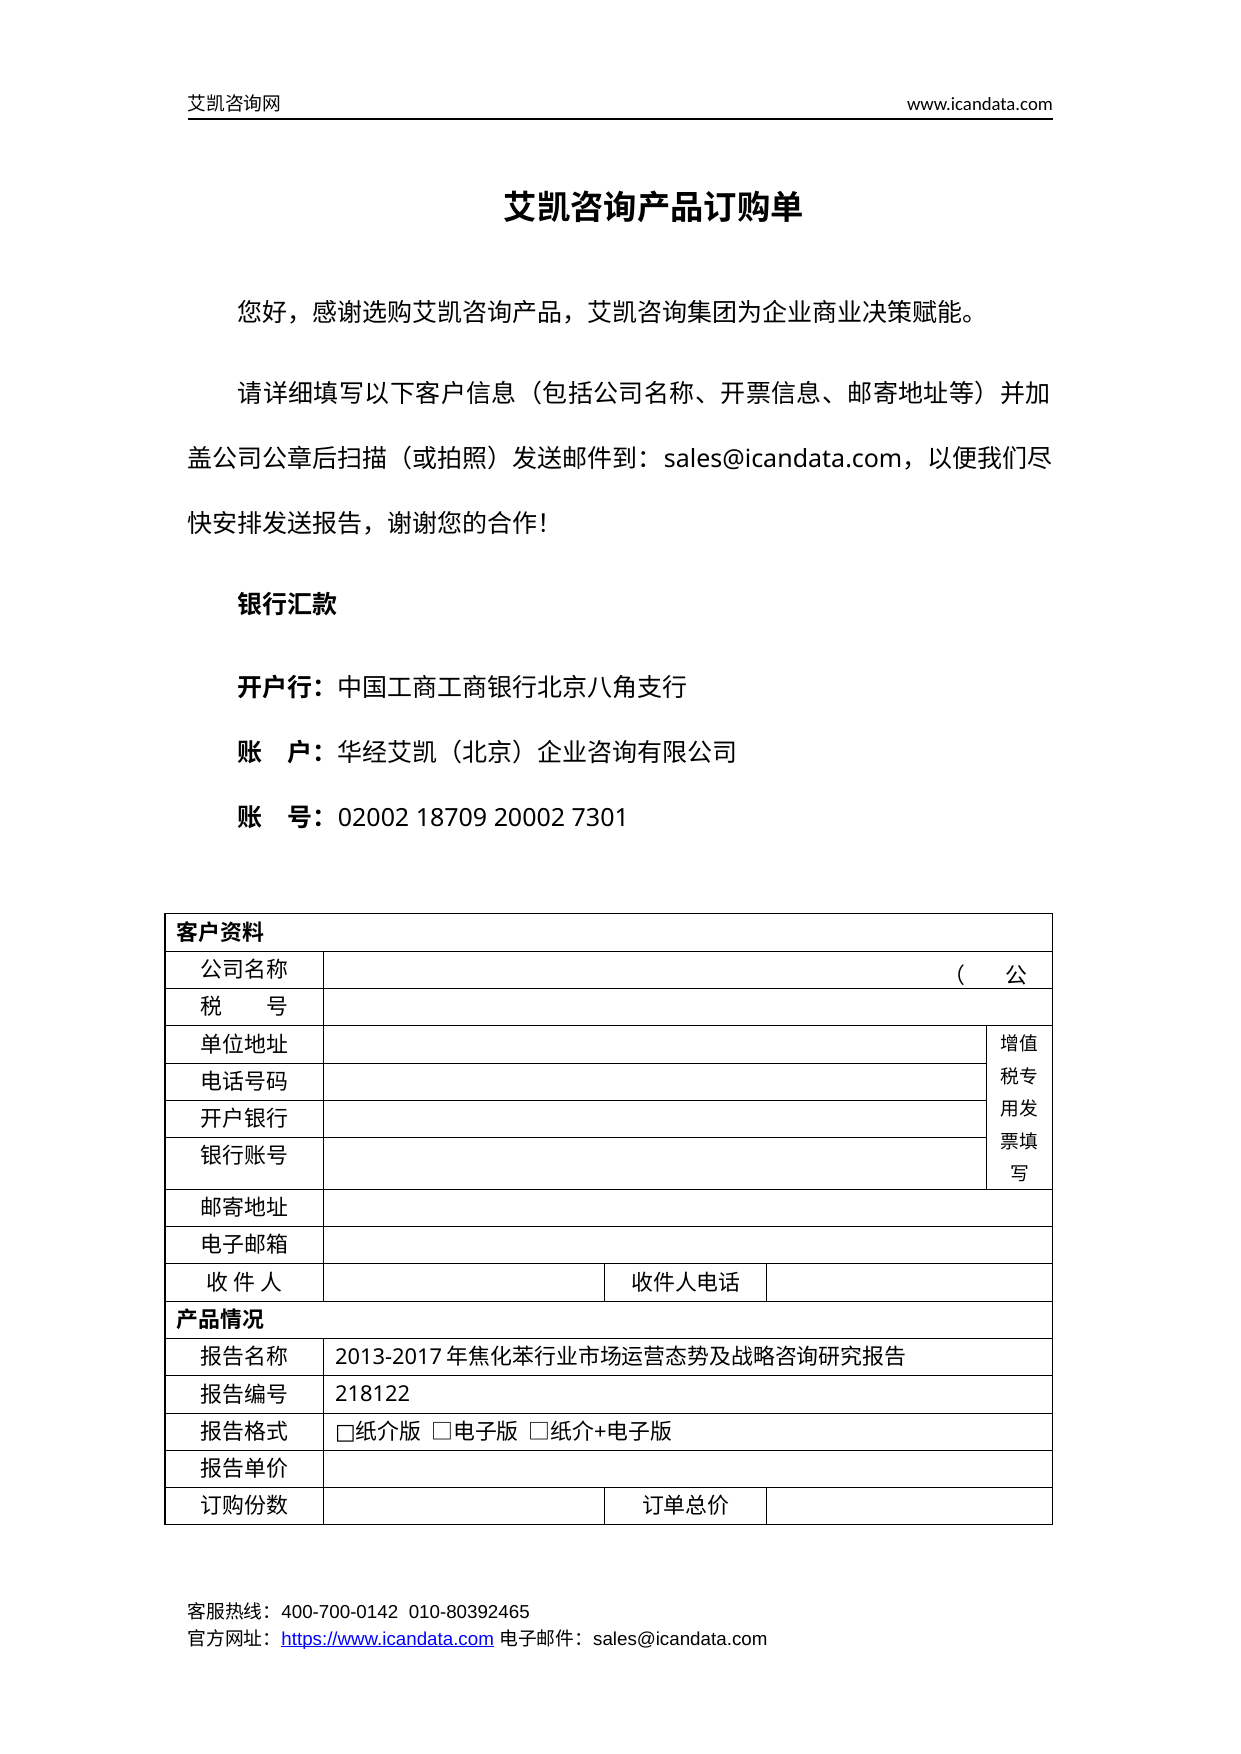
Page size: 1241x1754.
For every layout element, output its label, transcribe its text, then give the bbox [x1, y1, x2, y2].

table_cell [324, 1264, 604, 1301]
table_cell [767, 1488, 1052, 1524]
table_cell [324, 952, 1052, 988]
table_cell [324, 1488, 604, 1524]
table_cell 邮寄地址 [166, 1190, 323, 1226]
table_cell 报告格式 [166, 1414, 323, 1450]
text 银行汇款 [187, 570, 1053, 635]
text 账 号：02002 18709 20002 7301 [187, 783, 1053, 848]
table_cell 公司名称 [166, 952, 323, 988]
table_cell 报告名称 [166, 1339, 323, 1375]
table_cell [324, 1190, 1052, 1226]
table_cell 税 号 [166, 989, 323, 1025]
table_cell 银行账号 [166, 1138, 323, 1189]
table_cell 218122 [324, 1376, 1052, 1412]
text 账 户：华经艾凯（北京）企业咨询有限公司 [187, 718, 1053, 783]
table_cell 收件人电话 [605, 1264, 766, 1301]
table_cell 报告单价 [166, 1451, 323, 1487]
table_cell 订单总价 [605, 1488, 766, 1524]
table_cell □纸介版 □电子版 □纸介+电子版 [324, 1414, 1052, 1450]
table_cell [324, 989, 1052, 1025]
table_cell [324, 1227, 1052, 1263]
text 开户行：中国工商工商银行北京八角支行 [187, 653, 1053, 718]
table_header 客户资料 [166, 914, 1052, 951]
table_cell 订购份数 [166, 1488, 323, 1524]
text 艾凯咨询产品订购单 [187, 172, 1053, 237]
text 您好，感谢选购艾凯咨询产品，艾凯咨询集团为企业商业决策赋能。 [187, 278, 1053, 343]
table_cell 电子邮箱 [166, 1227, 323, 1263]
table_cell 增值税专用发票填写 [987, 1026, 1052, 1189]
table_cell [324, 1101, 986, 1137]
table_cell 2013-2017年焦化苯行业市场运营态势及战略咨询研究报告 [324, 1339, 1052, 1375]
table_cell 单位地址 [166, 1026, 323, 1062]
table_cell 产品情况 [166, 1302, 1052, 1338]
table_cell 报告编号 [166, 1376, 323, 1412]
table_cell 电话号码 [166, 1064, 323, 1100]
table_cell 开户银行 [166, 1101, 323, 1137]
table_cell [324, 1451, 1052, 1487]
text 请详细填写以下客户信息（包括公司名称、开票信息、邮寄地址等）并加盖公司公章后扫描（或拍照）发送邮件到：sales@icandata.com，以便我们尽快安排发送报告，谢谢您的合作！ [187, 359, 1053, 554]
table_cell [767, 1264, 1052, 1301]
table_cell 收 件 人 [166, 1264, 323, 1301]
table_cell [324, 1026, 986, 1062]
table_cell [324, 1138, 986, 1189]
table_cell [324, 1064, 986, 1100]
